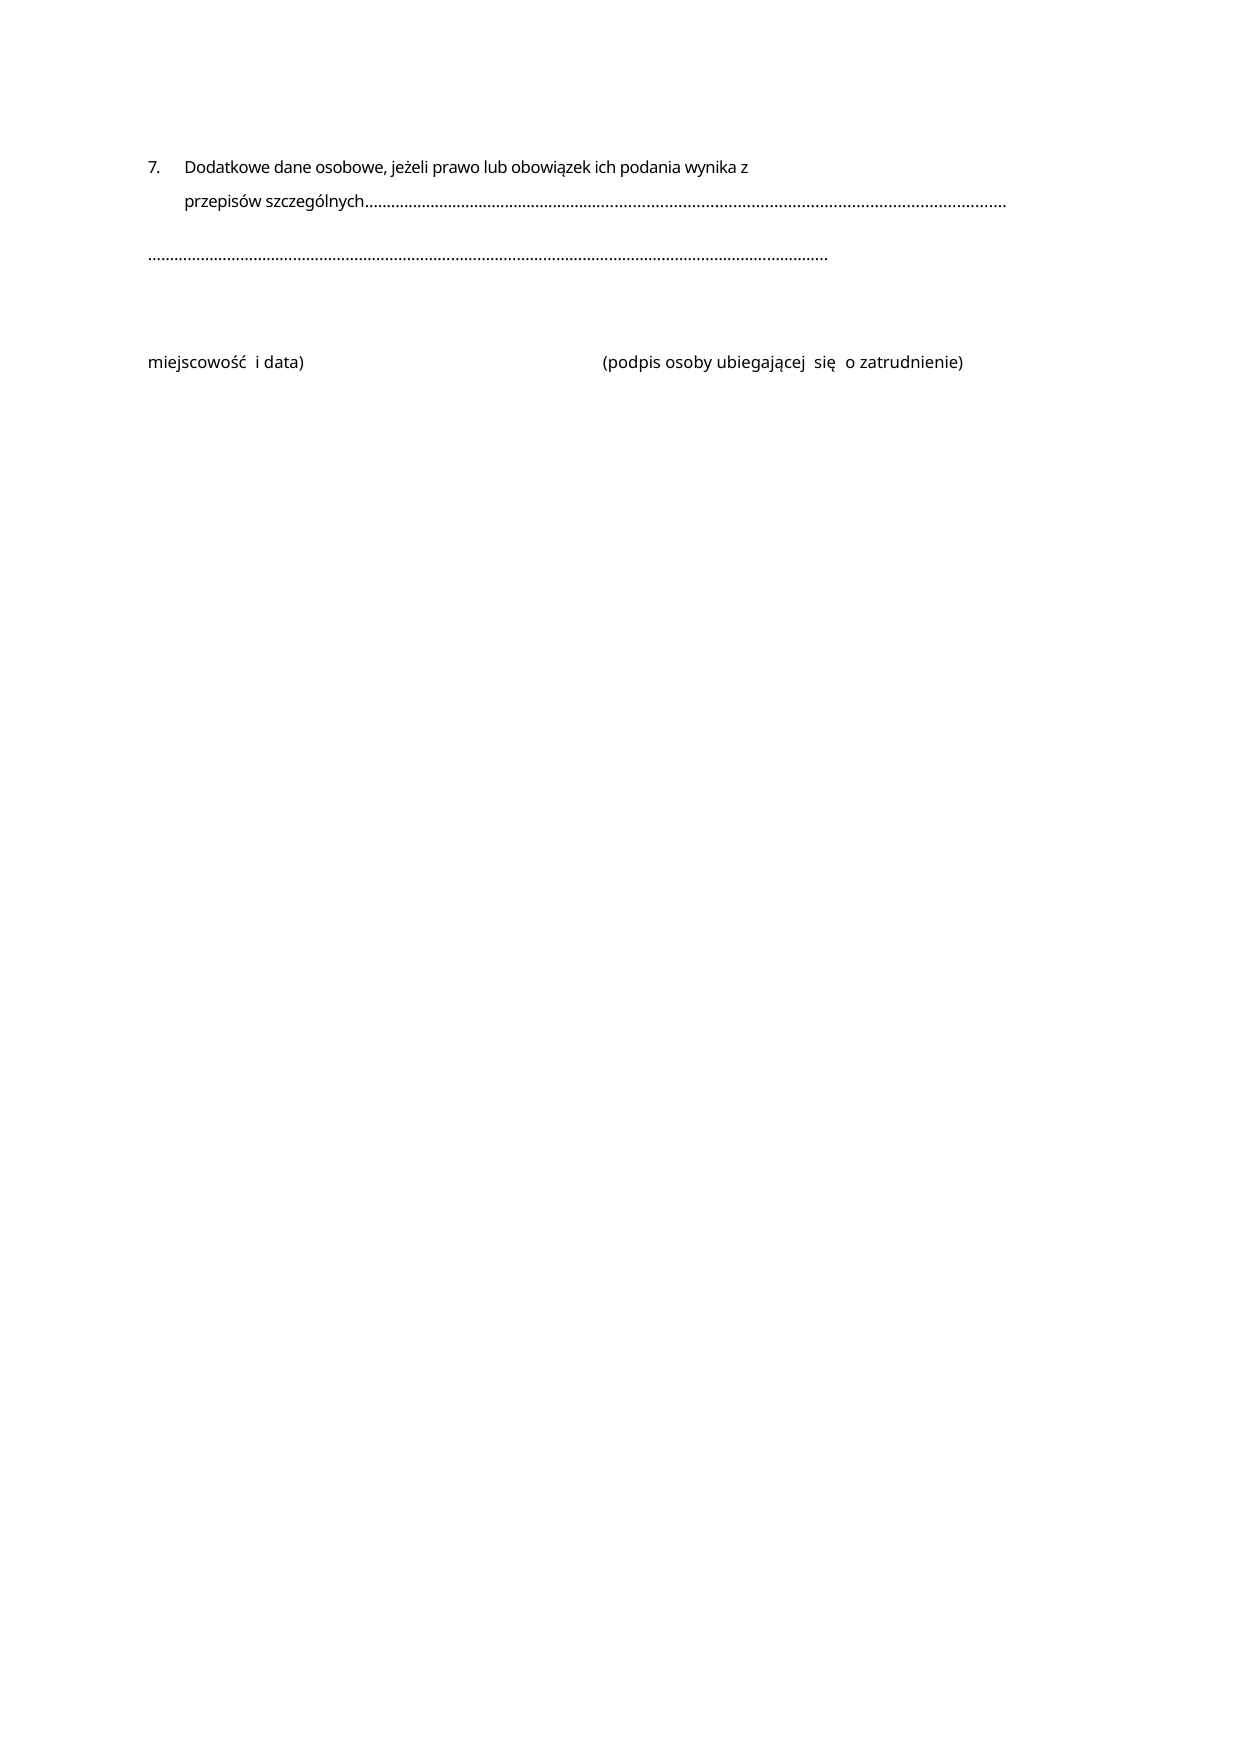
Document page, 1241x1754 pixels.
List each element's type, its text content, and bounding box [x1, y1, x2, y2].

text 7. Dodatkowe dane osobowe, jeżeli prawo lub obowiązek ich podania wynika z przepisów szczególnych [148, 148, 1093, 214]
text ……………………………………………………………………………………………………………………………………….. [148, 234, 1093, 267]
text miejscowość i data) (podpis osoby ubiegającej się o zatrudnienie) [148, 342, 1093, 375]
